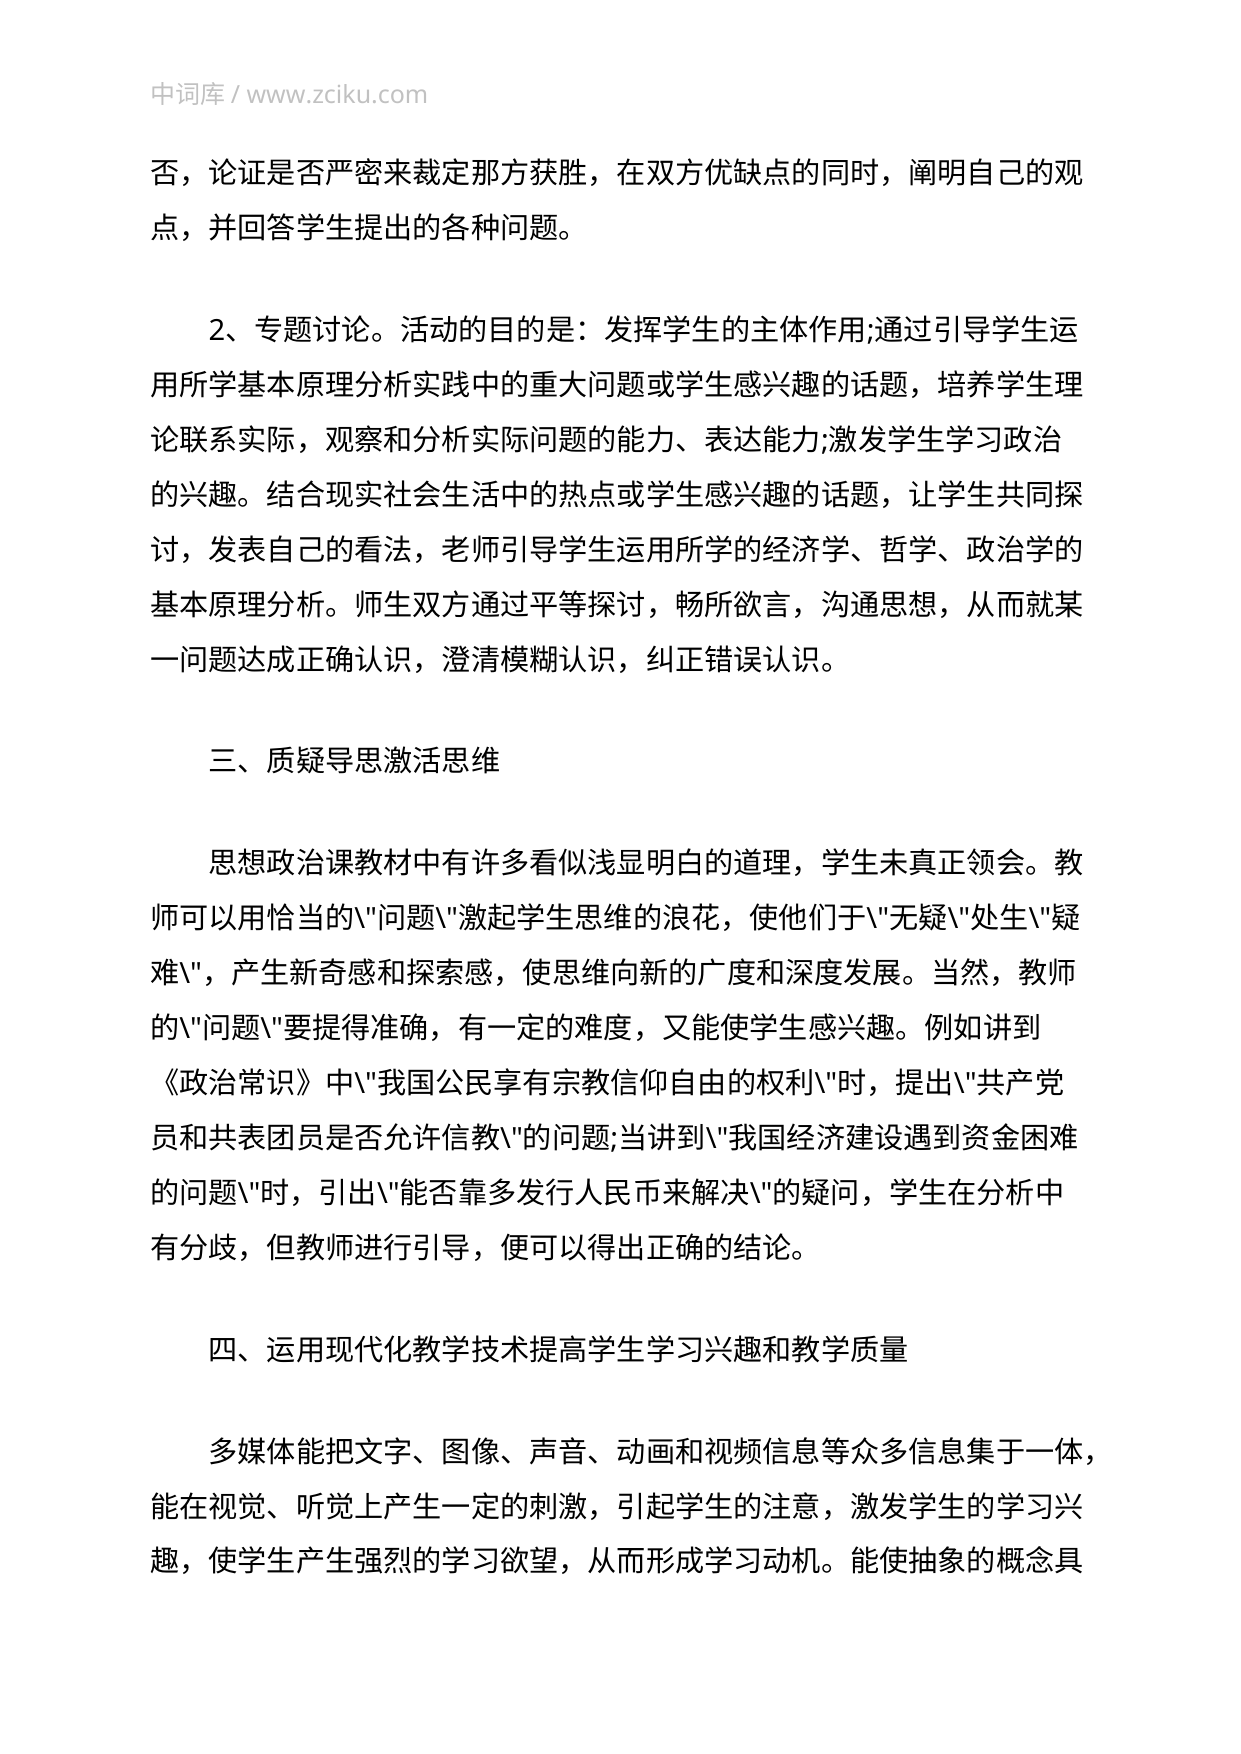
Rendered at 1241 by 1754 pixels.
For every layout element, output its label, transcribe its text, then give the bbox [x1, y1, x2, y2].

text 三、质疑导思激活思维 [150, 738, 1090, 780]
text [150, 1428, 1090, 1580]
text 四、运用现代化教学技术提高学生学习兴趣和教学质量 [150, 1326, 1090, 1369]
text 思想政治课教材中有许多看似浅显明白的道理，学生未真正领会。教师可以用恰当的\"问题\"激起学生思维的浪花，使他们于\"无疑\"处生\"疑难\"，产生新奇感和探索感，使思维向新的广度和深度发展。当然，教师的\"问题\"要提得准确，有一定的难度，又能使学生感兴趣。例如讲到《政治常识》中\"我国公民享有宗教信仰自由的权利\"时，提出\"共产党员和共表团员是否允许信教\"的问题;当讲到\"我国经济建设遇到资金困难的问题\"时，引出\"能否靠多发行人民币来解决\"的疑问，学生在分析中有分歧，但教师进行引导，便可以得出正确的结论。 [150, 840, 1090, 1267]
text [150, 150, 1090, 247]
text 2、专题讨论。活动的目的是：发挥学生的主体作用;通过引导学生运用所学基本原理分析实践中的重大问题或学生感兴趣的话题，培养学生理论联系实际，观察和分析实际问题的能力、表达能力;激发学生学习政治的兴趣。结合现实社会生活中的热点或学生感兴趣的话题，让学生共同探讨，发表自己的看法，老师引导学生运用所学的经济学、哲学、政治学的基本原理分析。师生双方通过平等探讨，畅所欲言，沟通思想，从而就某一问题达成正确认识，澄清模糊认识，纠正错误认识。 [150, 307, 1090, 678]
